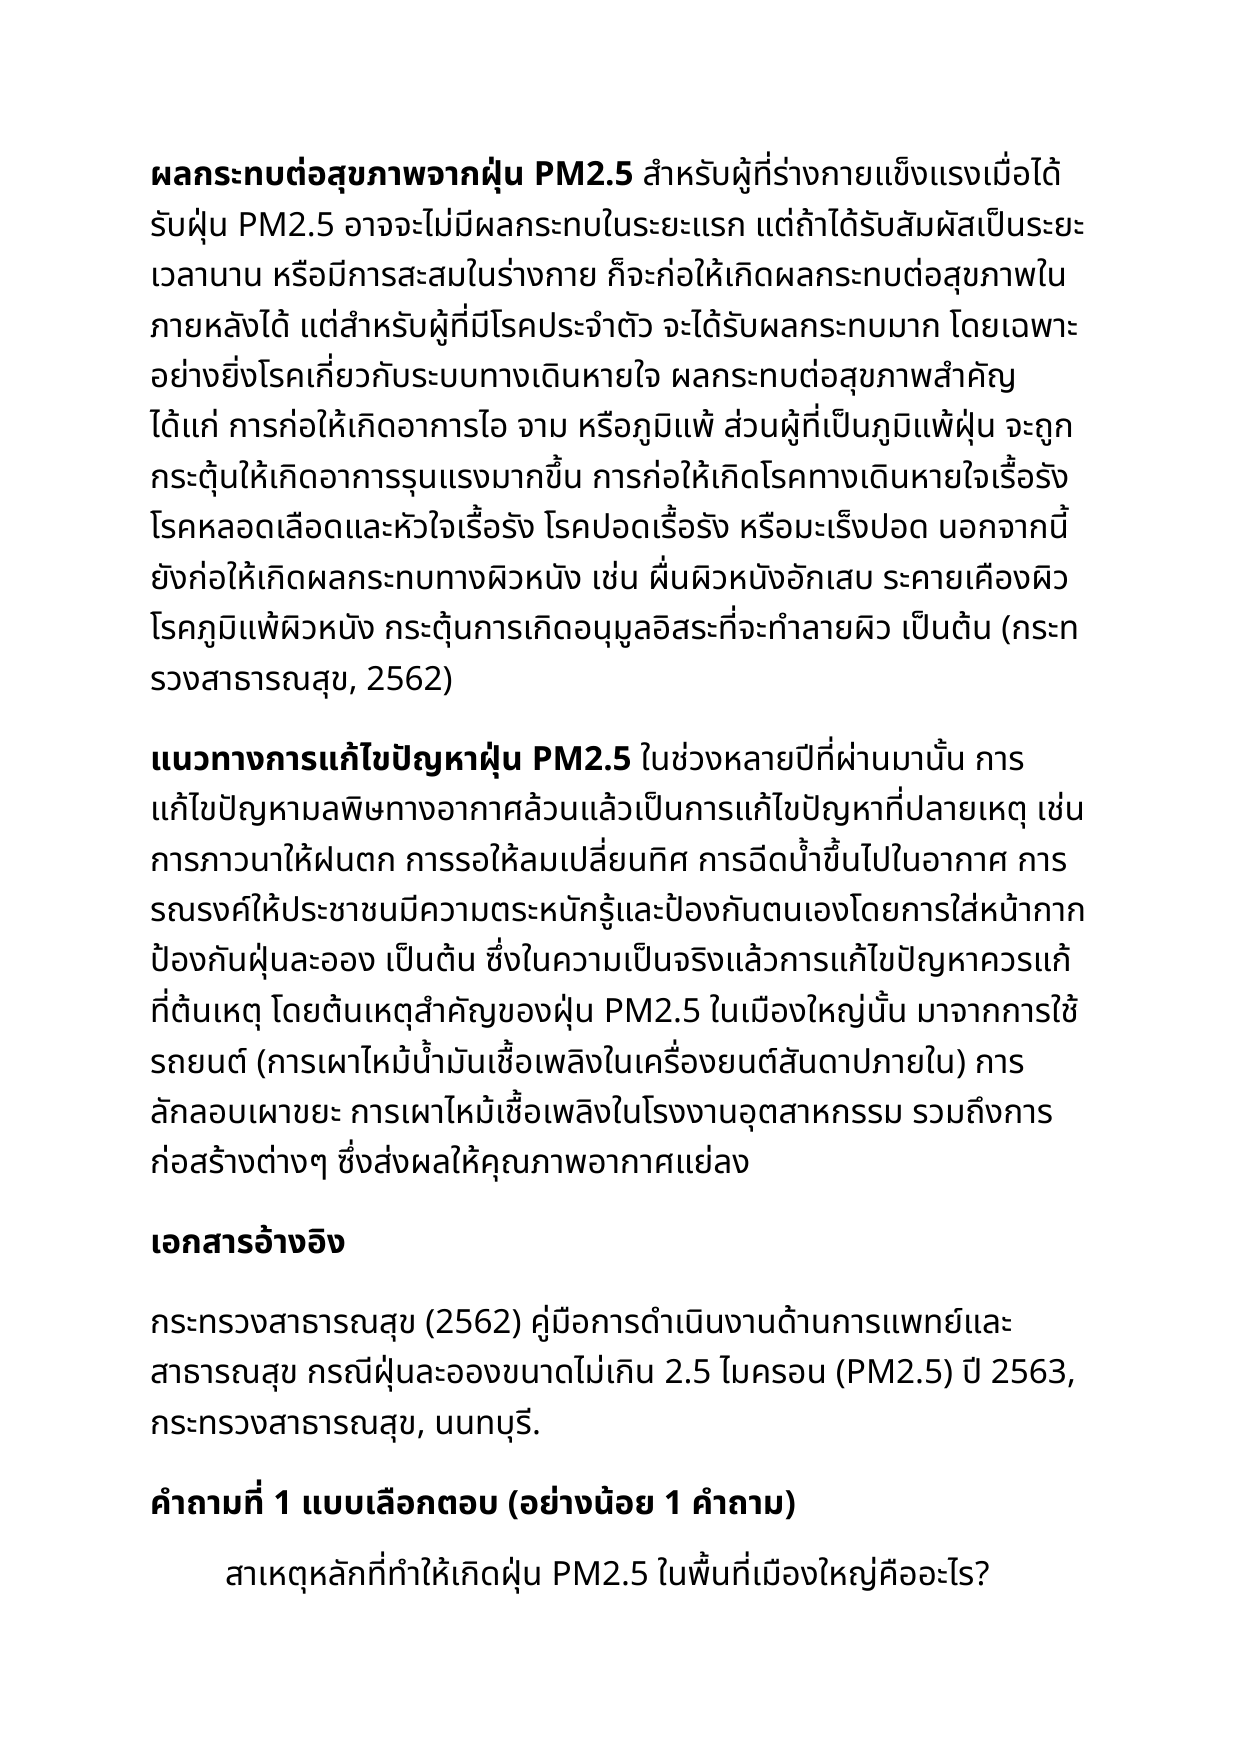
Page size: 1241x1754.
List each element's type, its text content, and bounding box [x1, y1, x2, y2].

text คำถามที่ 1 แบบเลือกตอบ (อย่างน้อย 1 คำถาม) [150, 1479, 1090, 1529]
text กระทรวงสาธารณสุข (2562) คู่มือการดำเนินงานด้านการแพทย์และสาธารณสุข กรณีฝุ่นละอองขนาดไม่เกิน 2.5 ไมครอน (PM2.5) ปี 2563, กระทรวงสาธารณสุข, นนทบุรี. [150, 1298, 1090, 1449]
text แนวทางการแก้ไขปัญหาฝุ่น PM2.5 ในช่วงหลายปีที่ผ่านมานั้น การแก้ไขปัญหามลพิษทางอากาศล้วนแล้วเป็นการแก้ไขปัญหาที่ปลายเหตุ เช่น การภาวนาให้ฝนตก การรอให้ลมเปลี่ยนทิศ การฉีดน้ำขึ้นไปในอากาศ การรณรงค์ให้ประชาชนมีความตระหนักรู้และป้องกันตนเองโดยการใส่หน้ากากป้องกันฝุ่นละออง เป็นต้น ซึ่งในความเป็นจริงแล้วการแก้ไขปัญหาควรแก้ที่ต้นเหตุ โดยต้นเหตุสำคัญของฝุ่น PM2.5 ในเมืองใหญ่นั้น มาจากการใช้รถยนต์ (การเผาไหม้น้ำมันเชื้อเพลิงในเครื่องยนต์สันดาปภายใน) การลักลอบเผาขยะ การเผาไหม้เชื้อเพลิงในโรงงานอุตสาหกรรม รวมถึงการก่อสร้างต่างๆ ซึ่งส่งผลให้คุณภาพอากาศแย่ลง [150, 734, 1090, 1189]
text ผลกระทบต่อสุขภาพจากฝุ่น PM2.5 สำหรับผู้ที่ร่างกายแข็งแรงเมื่อได้รับฝุ่น PM2.5 อาจจะไม่มีผลกระทบในระยะแรก แต่ถ้าได้รับสัมผัสเป็นระยะเวลานาน หรือมีการสะสมในร่างกาย ก็จะก่อให้เกิดผลกระทบต่อสุขภาพในภายหลังได้ แต่สำหรับผู้ที่มีโรคประจำตัว จะได้รับผลกระทบมาก โดยเฉพาะอย่างยิ่งโรคเกี่ยวกับระบบทางเดินหายใจ ผลกระทบต่อสุขภาพสำคัญ ได้แก่ การก่อให้เกิดอาการไอ จาม หรือภูมิแพ้ ส่วนผู้ที่เป็นภูมิแพ้ฝุ่น จะถูกกระตุ้นให้เกิดอาการรุนแรงมากขึ้น การก่อให้เกิดโรคทางเดินหายใจเรื้อรัง โรคหลอดเลือดและหัวใจเรื้อรัง โรคปอดเรื้อรัง หรือมะเร็งปอด นอกจากนี้ ยังก่อให้เกิดผลกระทบทางผิวหนัง เช่น ผื่นผิวหนังอักเสบ ระคายเคืองผิว โรคภูมิแพ้ผิวหนัง กระตุ้นการเกิดอนุมูลอิสระที่จะทำลายผิว เป็นต้น (กระทรวงสาธารณสุข, 2562) [150, 150, 1090, 705]
text เอกสารอ้างอิง [150, 1218, 1090, 1268]
text สาเหตุหลักที่ทำให้เกิดฝุ่น PM2.5 ในพื้นที่เมืองใหญ่คืออะไร? [150, 1550, 1090, 1601]
